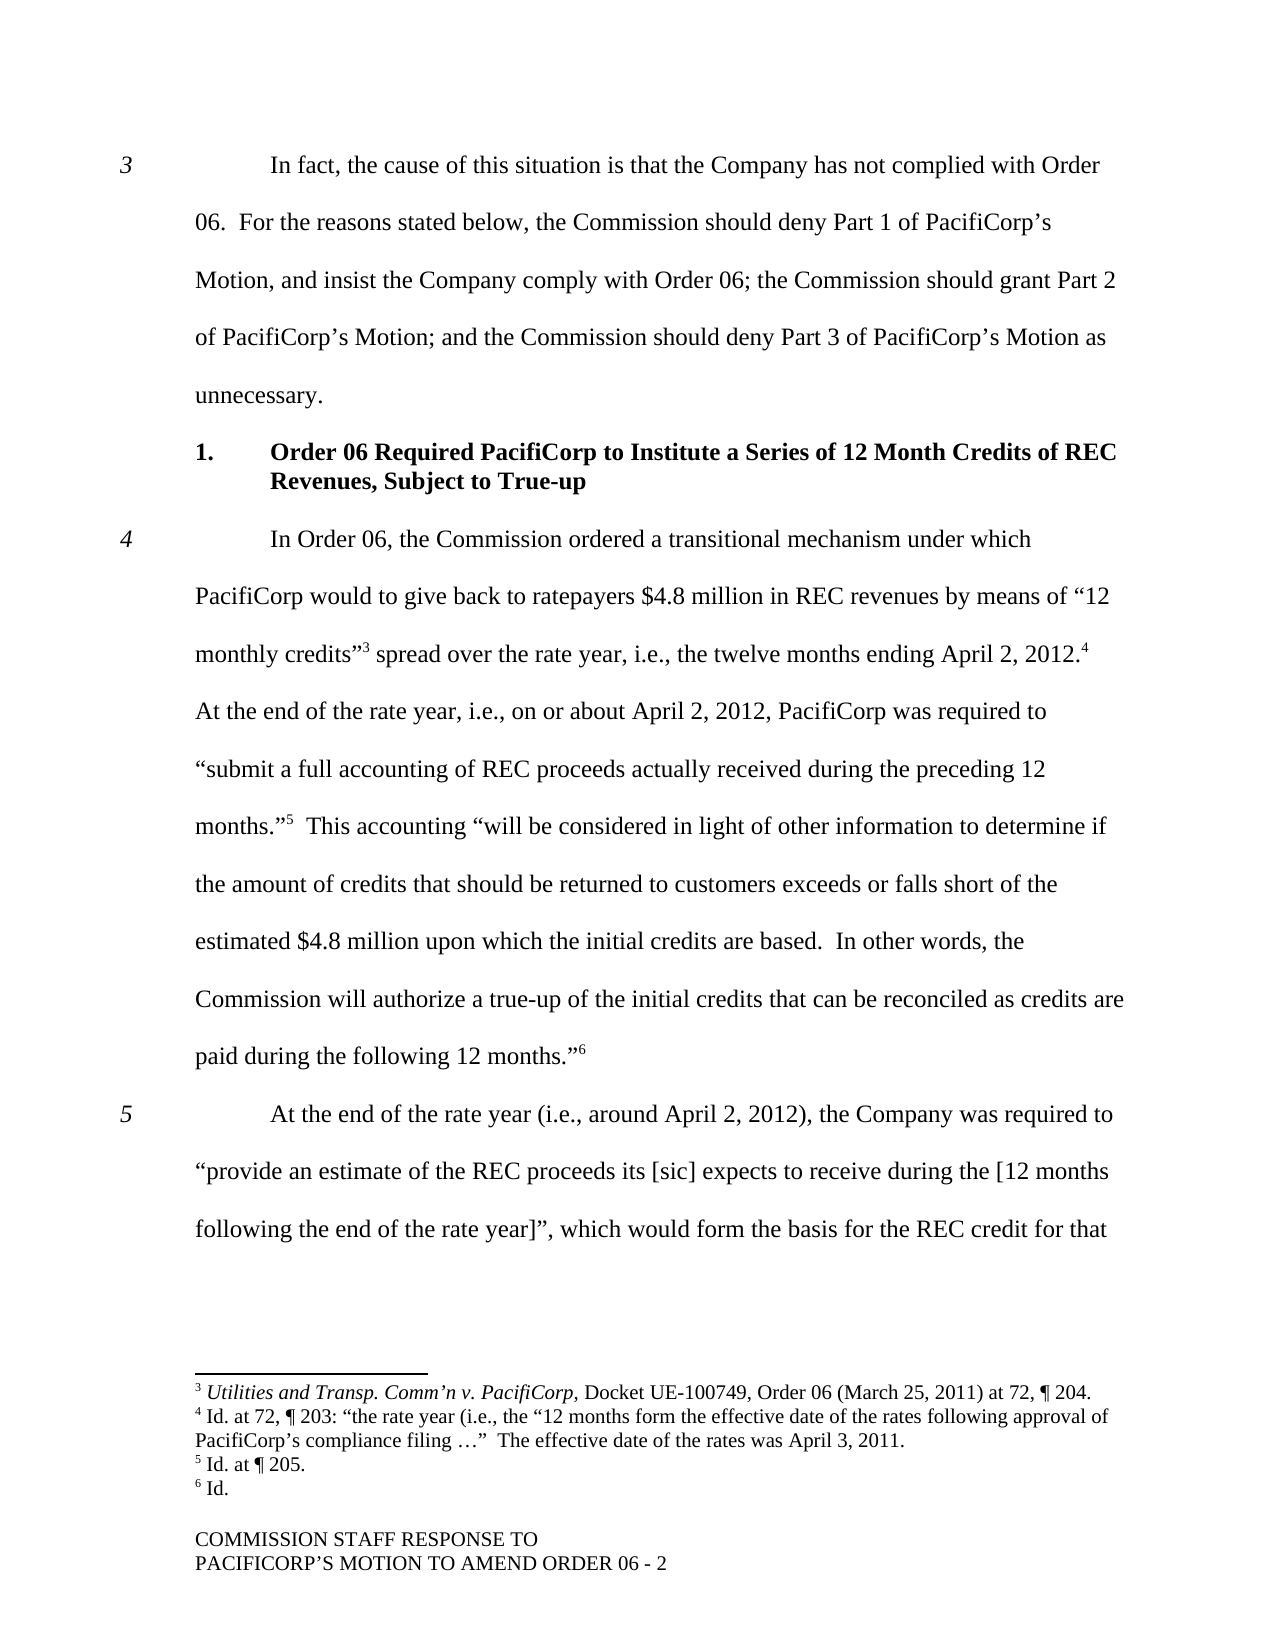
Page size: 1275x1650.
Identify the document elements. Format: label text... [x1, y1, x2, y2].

list In fact, the cause of this situation is that the Company has not complied with Order 06. For the reasons stated below, the Commission should deny Part 1 of PacifiCorp’s Motion, and insist the Company comply with Order 06; the Commission should grant Part 2 of PacifiCorp’s Motion; and the Commission should deny Part 3 of PacifiCorp’s Motion as unnecessary. [120, 150, 1125, 409]
list In Order 06, the Commission ordered a transitional mechanism under which PacifiCorp would to give back to ratepayers $4.8 million in REC revenues by means of “12 monthly credits” spread over the rate year, i.e., the twelve months ending April 2, 2012. At the end of the rate year, i.e., on or about April 2, 2012, PacifiCorp was required to “submit a full accounting of REC proceeds actually received during the preceding 12 months.” This accounting “will be considered in light of other information to determine if the amount of credits that should be returned to customers exceeds or falls short of the estimated $4.8 million upon which the initial credits are based. In other words, the Commission will authorize a true-up of the initial credits that can be reconciled as credits are paid during the following 12 months.” [120, 524, 1125, 1070]
text 1. Order 06 Required PacifiCorp to Institute a Series of 12 Month Credits of REC Revenues, Subject to True-up [195, 437, 1125, 495]
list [120, 1099, 1125, 1300]
